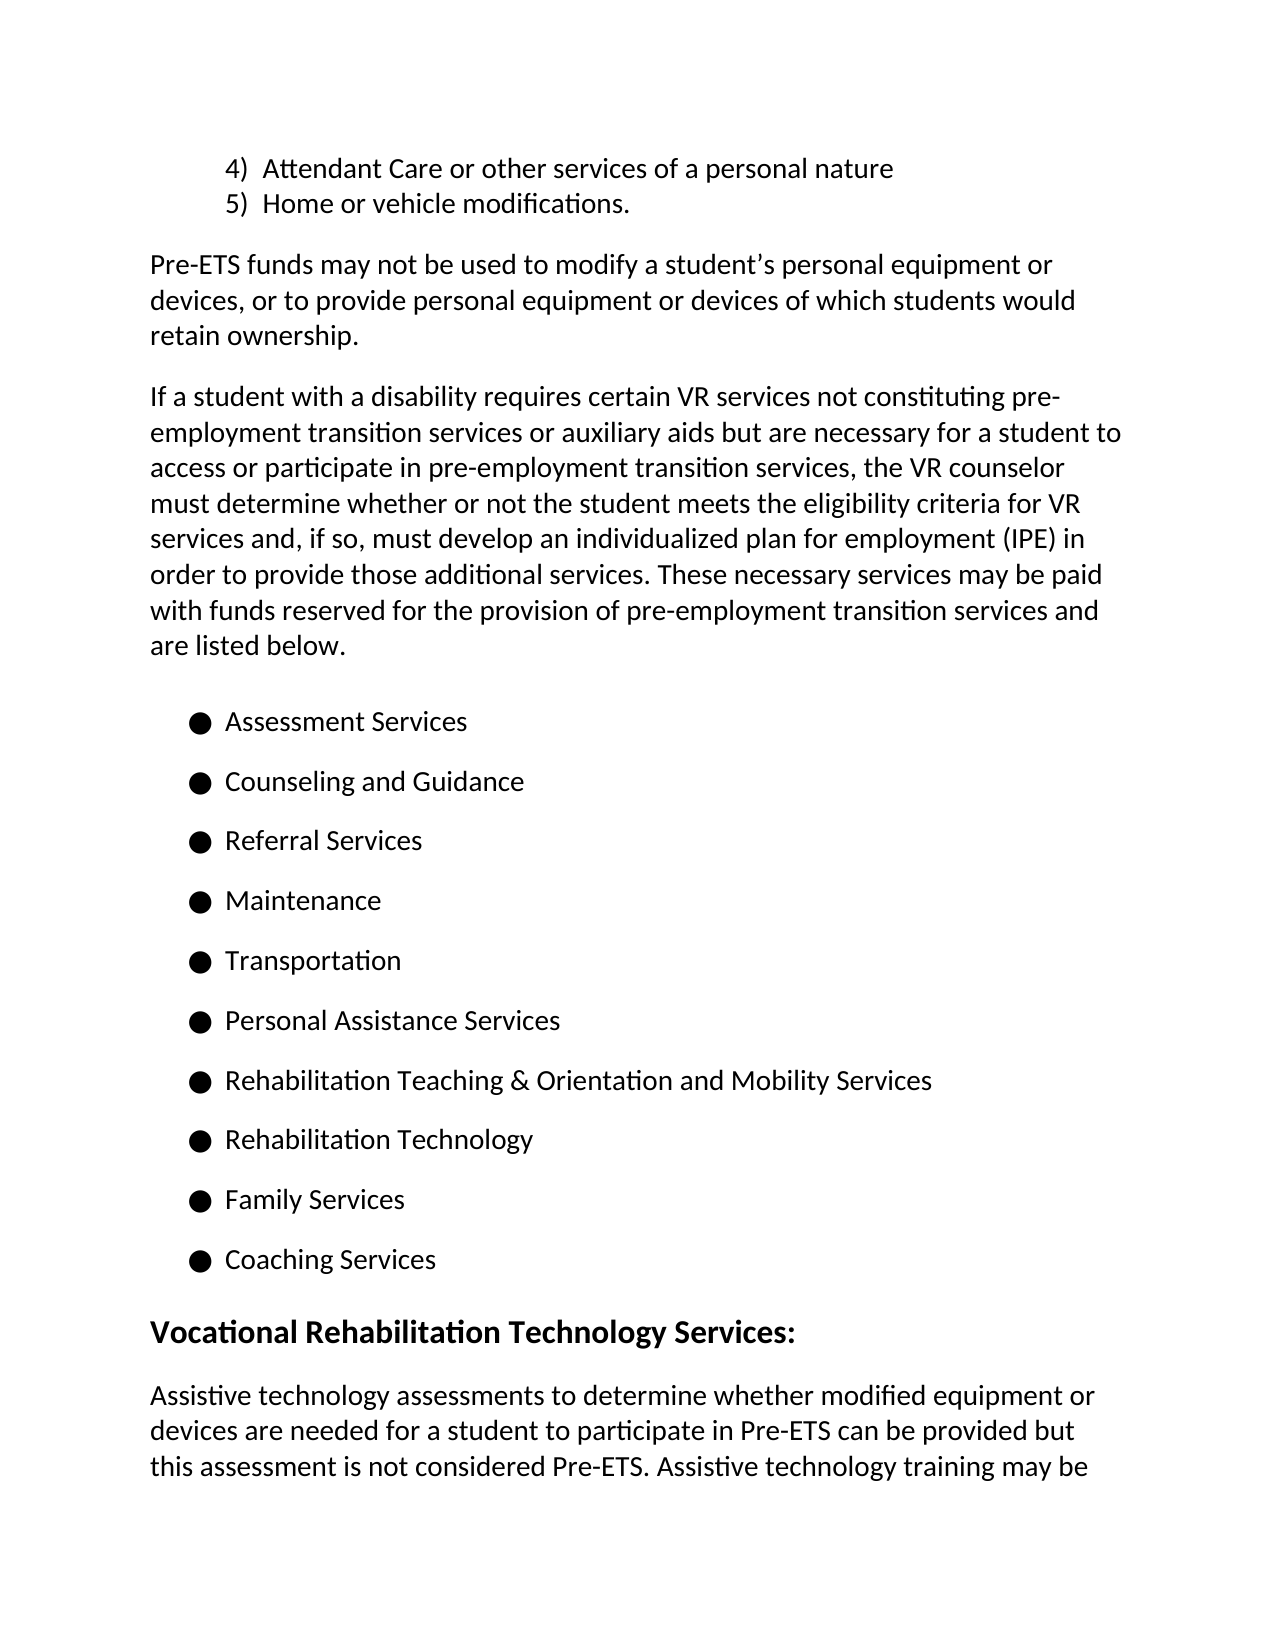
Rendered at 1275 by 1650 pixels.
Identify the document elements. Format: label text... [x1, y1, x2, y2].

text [150, 1377, 1125, 1484]
list Family Services [187, 1166, 1125, 1226]
subtitle Vocational Rehabilitation Technology Services: [150, 1311, 1125, 1352]
list Coaching Services [187, 1226, 1125, 1286]
list Counseling and Guidance [187, 748, 1125, 808]
text Pre-ETS funds may not be used to modify a student’s personal equipment or devices, or to provide personal equipment or devices of which students would retain ownership. [150, 246, 1125, 353]
list Home or vehicle modifications. [225, 186, 1125, 221]
list Attendant Care or other services of a personal nature [225, 150, 1125, 186]
list Maintenance [187, 867, 1125, 927]
list Personal Assistance Services [187, 987, 1125, 1047]
list Referral Services [187, 808, 1125, 867]
list Assessment Services [187, 688, 1125, 748]
list Rehabilitation Technology [187, 1107, 1125, 1166]
list Rehabilitation Teaching & Orientation and Mobility Services [187, 1047, 1125, 1107]
list Transportation [187, 927, 1125, 987]
text If a student with a disability requires certain VR services not constituting pre-employment transition services or auxiliary aids but are necessary for a student to access or participate in pre-employment transition services, the VR counselor must determine whether or not the student meets the eligibility criteria for VR services and, if so, must develop an individualized plan for employment (IPE) in order to provide those additional services. These necessary services may be paid with funds reserved for the provision of pre-employment transition services and are listed below. [150, 378, 1125, 663]
